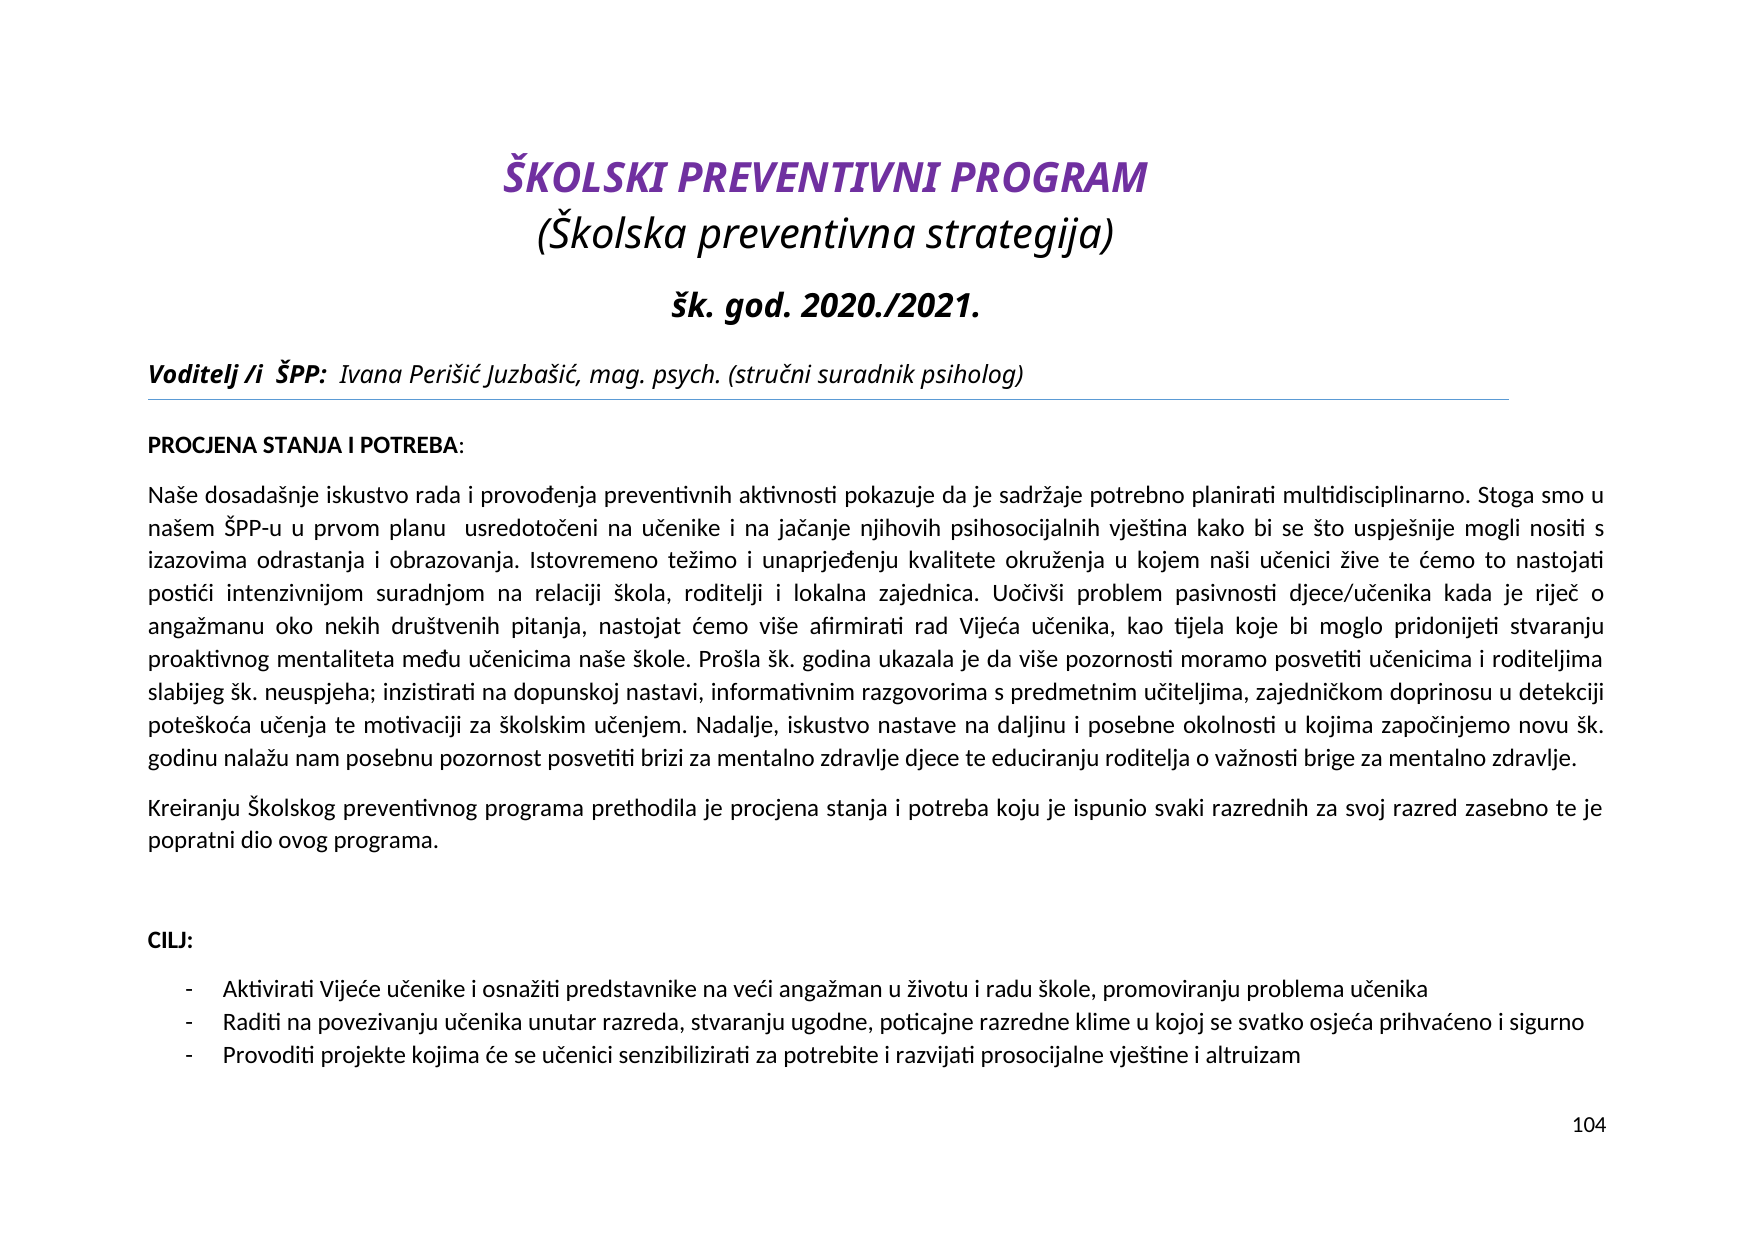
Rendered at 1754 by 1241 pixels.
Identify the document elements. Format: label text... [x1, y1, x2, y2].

text Naše dosadašnje iskustvo rada i provođenja preventivnih aktivnosti pokazuje da je sadržaje potrebno planirati multidisciplinarno. Stoga smo u našem ŠPP-u u prvom planu usredotočeni na učenike i na jačanje njihovih psihosocijalnih vještina kako bi se što uspješnije mogli nositi s izazovima odrastanja i obrazovanja. Istovremeno težimo i unaprjeđenju kvalitete okruženja u kojem naši učenici žive te ćemo to nastojati postići intenzivnijom suradnjom na relaciji škola, roditelji i lokalna zajednica. Uočivši problem pasivnosti djece/učenika kada je riječ o angažmanu oko nekih društvenih pitanja, nastojat ćemo više afirmirati rad Vijeća učenika, kao tijela koje bi moglo pridonijeti stvaranju proaktivnog mentaliteta među učenicima naše škole. Prošla šk. godina ukazala je da više pozornosti moramo posvetiti učenicima i roditeljima slabijeg šk. neuspjeha; inzistirati na dopunskoj nastavi, informativnim razgovorima s predmetnim učiteljima, zajedničkom doprinosu u detekciji poteškoća učenja te motivaciji za školskim učenjem. Nadalje, iskustvo nastave na daljinu i posebne okolnosti u kojima započinjemo novu šk. godinu nalažu nam posebnu pozornost posvetiti brizi za mentalno zdravlje djece te educiranju roditelja o važnosti brige za mentalno zdravlje. [148, 479, 1606, 773]
text PROCJENA STANJA I POTREBA: [148, 429, 1606, 460]
list Provoditi projekte kojima će se učenici senzibilizirati za potrebite i razvijati prosocijalne vještine i altruizam [185, 1039, 1606, 1070]
list Raditi na povezivanju učenika unutar razreda, stvaranju ugodne, poticajne razredne klime u kojoj se svatko osjeća prihvaćeno i sigurno [185, 1006, 1606, 1037]
text šk. god. 2020./2021. [148, 282, 1509, 327]
text CILJ: [148, 924, 1606, 954]
text ŠKOLSKI PREVENTIVNI PROGRAM [148, 148, 1509, 204]
text Kreiranju Školskog preventivnog programa prethodila je procjena stanja i potreba koju je ispunio svaki razrednih za svoj razred zasebno te je popratni dio ovog programa. [148, 792, 1606, 855]
list Aktivirati Vijeće učenike i osnažiti predstavnike na veći angažman u životu i radu škole, promoviranju problema učenika [185, 973, 1606, 1004]
text (Školska preventivna strategija) [148, 204, 1509, 261]
text Voditelj /i ŠPP: Ivana Perišić Juzbašić, mag. psych. (stručni suradnik psiholog) [148, 357, 1509, 399]
